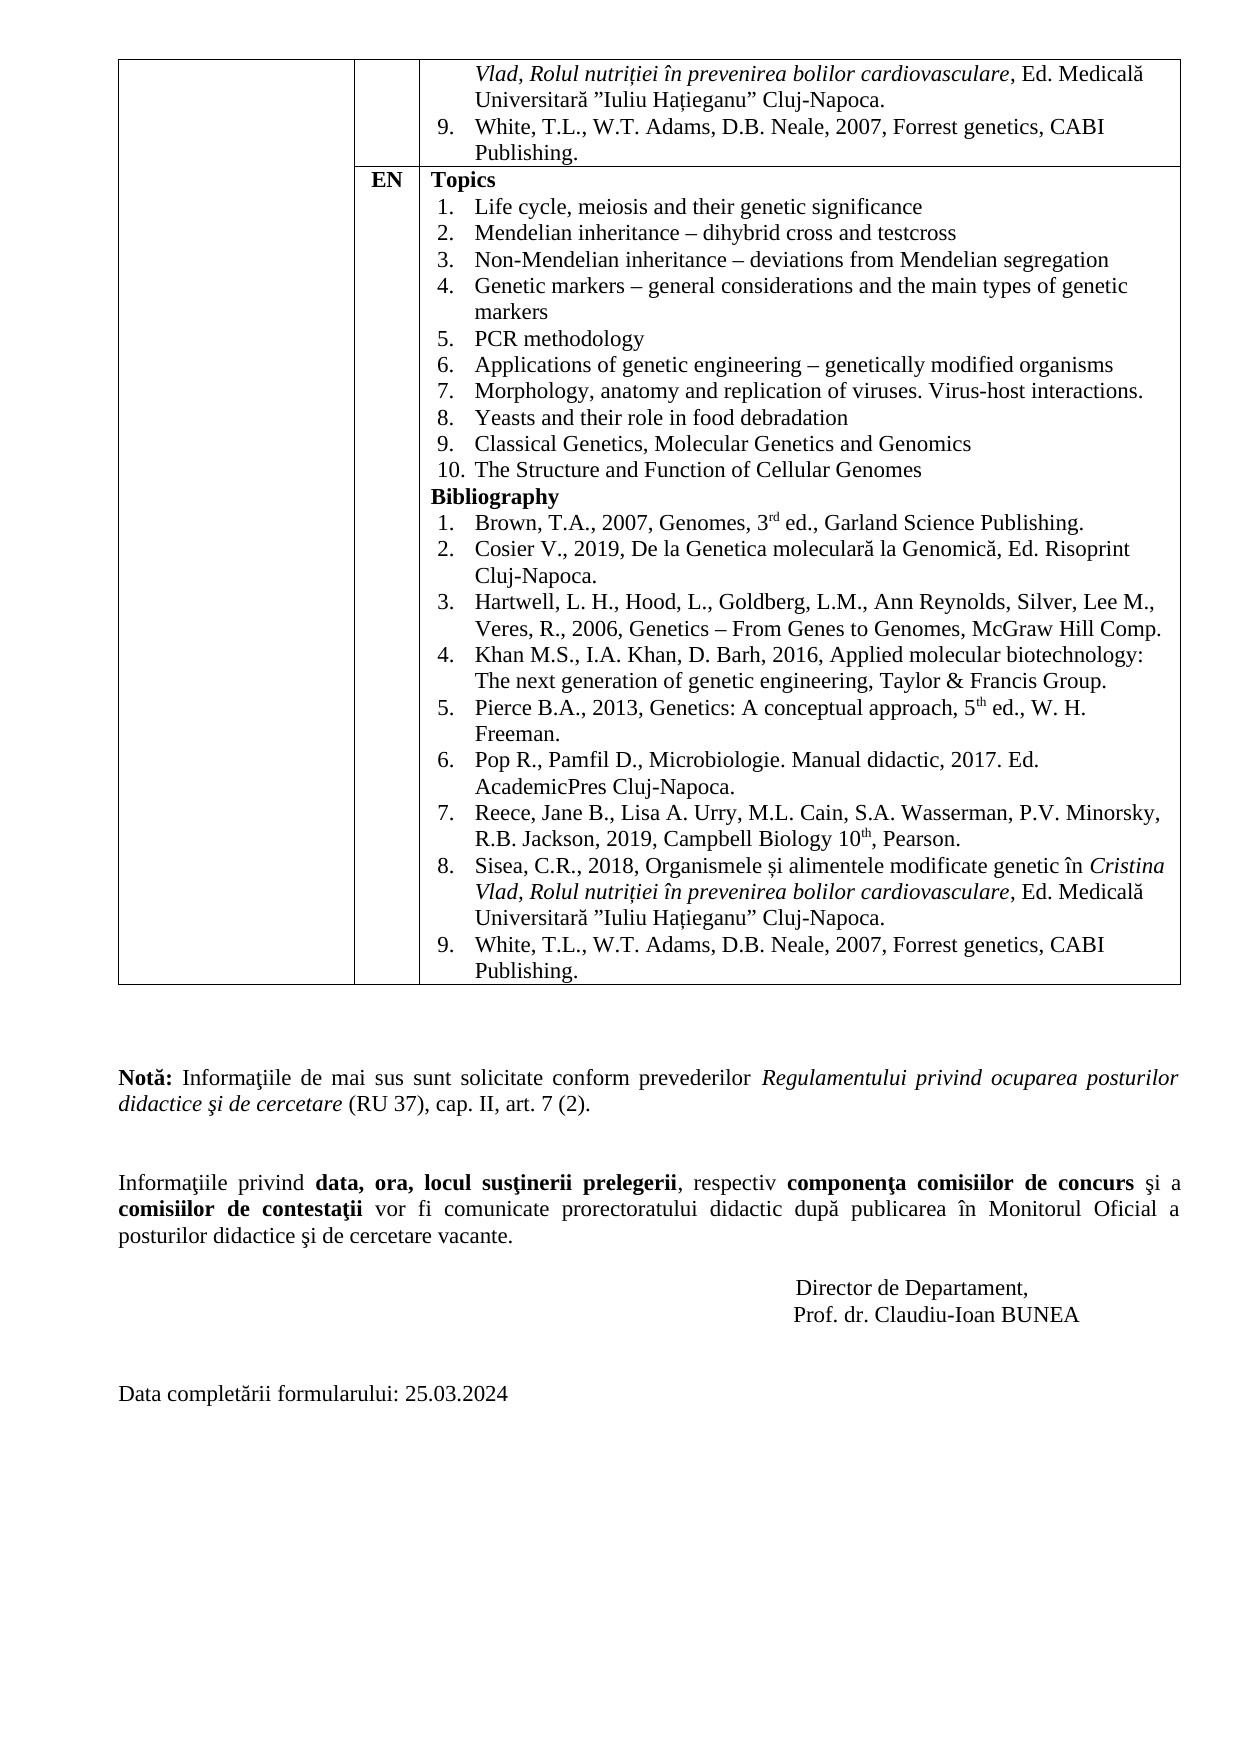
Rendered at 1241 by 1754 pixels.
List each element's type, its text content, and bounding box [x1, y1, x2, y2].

text Data completării formularului: 25.03.2024 [118, 1380, 1181, 1406]
text Prof. dr. Claudiu-Ioan BUNEA [118, 1301, 1181, 1327]
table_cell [119, 60, 354, 983]
table_cell Topics Life cycle, meiosis and their genetic significance Mendelian inheritance – dihybrid cross and testcross Non-Mendelian inheritance – deviations from Mendelian segregation Genetic markers – general considerations and the main types of genetic markers PCR methodology Applications of genetic engineering – genetically modified organisms Morphology, anatomy and replication of viruses. Virus-host interactions. Yeasts and their role in food debradation Classical Genetics, Molecular Genetics and Genomics The Structure and Function of Cellular Genomes Bibliography Brown, T.A., 2007, Genomes, 3rd ed., Garland Science Publishing. Cosier V., 2019, De la Genetica moleculară la Genomică, Ed. Risoprint Cluj-Napoca. Hartwell, L. H., Hood, L., Goldberg, L.M., Ann Reynolds, Silver, Lee M., Veres, R., 2006, Genetics – From Genes to Genomes, McGraw Hill Comp. Khan M.S., I.A. Khan, D. Barh, 2016, Applied molecular biotechnology: The next generation of genetic engineering, Taylor & Francis Group. Pierce B.A., 2013, Genetics: A conceptual approach, 5th ed., W. H. Freeman. Pop R., Pamfil D., Microbiologie. Manual didactic, 2017. Ed. AcademicPres Cluj-Napoca. Reece, Jane B., Lisa A. Urry, M.L. Cain, S.A. Wasserman, P.V. Minorsky, R.B. Jackson, 2019, Campbell Biology 10th, Pearson. Sisea, C.R., 2018, Organismele și alimentele modificate genetic în Cristina Vlad, Rolul nutriției în prevenirea bolilor cardiovasculare, Ed. Medicală Universitară ”Iuliu Hațieganu” Cluj-Napoca. White, T.L., W.T. Adams, D.B. Neale, 2007, Forrest genetics, CABI Publishing. [420, 167, 1180, 983]
text Director de Departament, [118, 1274, 1181, 1301]
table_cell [420, 60, 1180, 166]
text Notă: Informaţiile de mai sus sunt solicitate conform prevederilor Regulamentului privind ocuparea posturilor didactice şi de cercetare (RU 37), cap. II, art. 7 (2). [118, 1064, 1181, 1116]
text Informaţiile privind data, ora, locul susţinerii prelegerii, respectiv componenţa comisiilor de concurs şi a comisiilor de contestaţii vor fi comunicate prorectoratului didactic după publicarea în Monitorul Oficial a posturilor didactice şi de cercetare vacante. [118, 1169, 1181, 1248]
table_cell RO [355, 60, 419, 166]
table_cell EN [355, 167, 419, 983]
